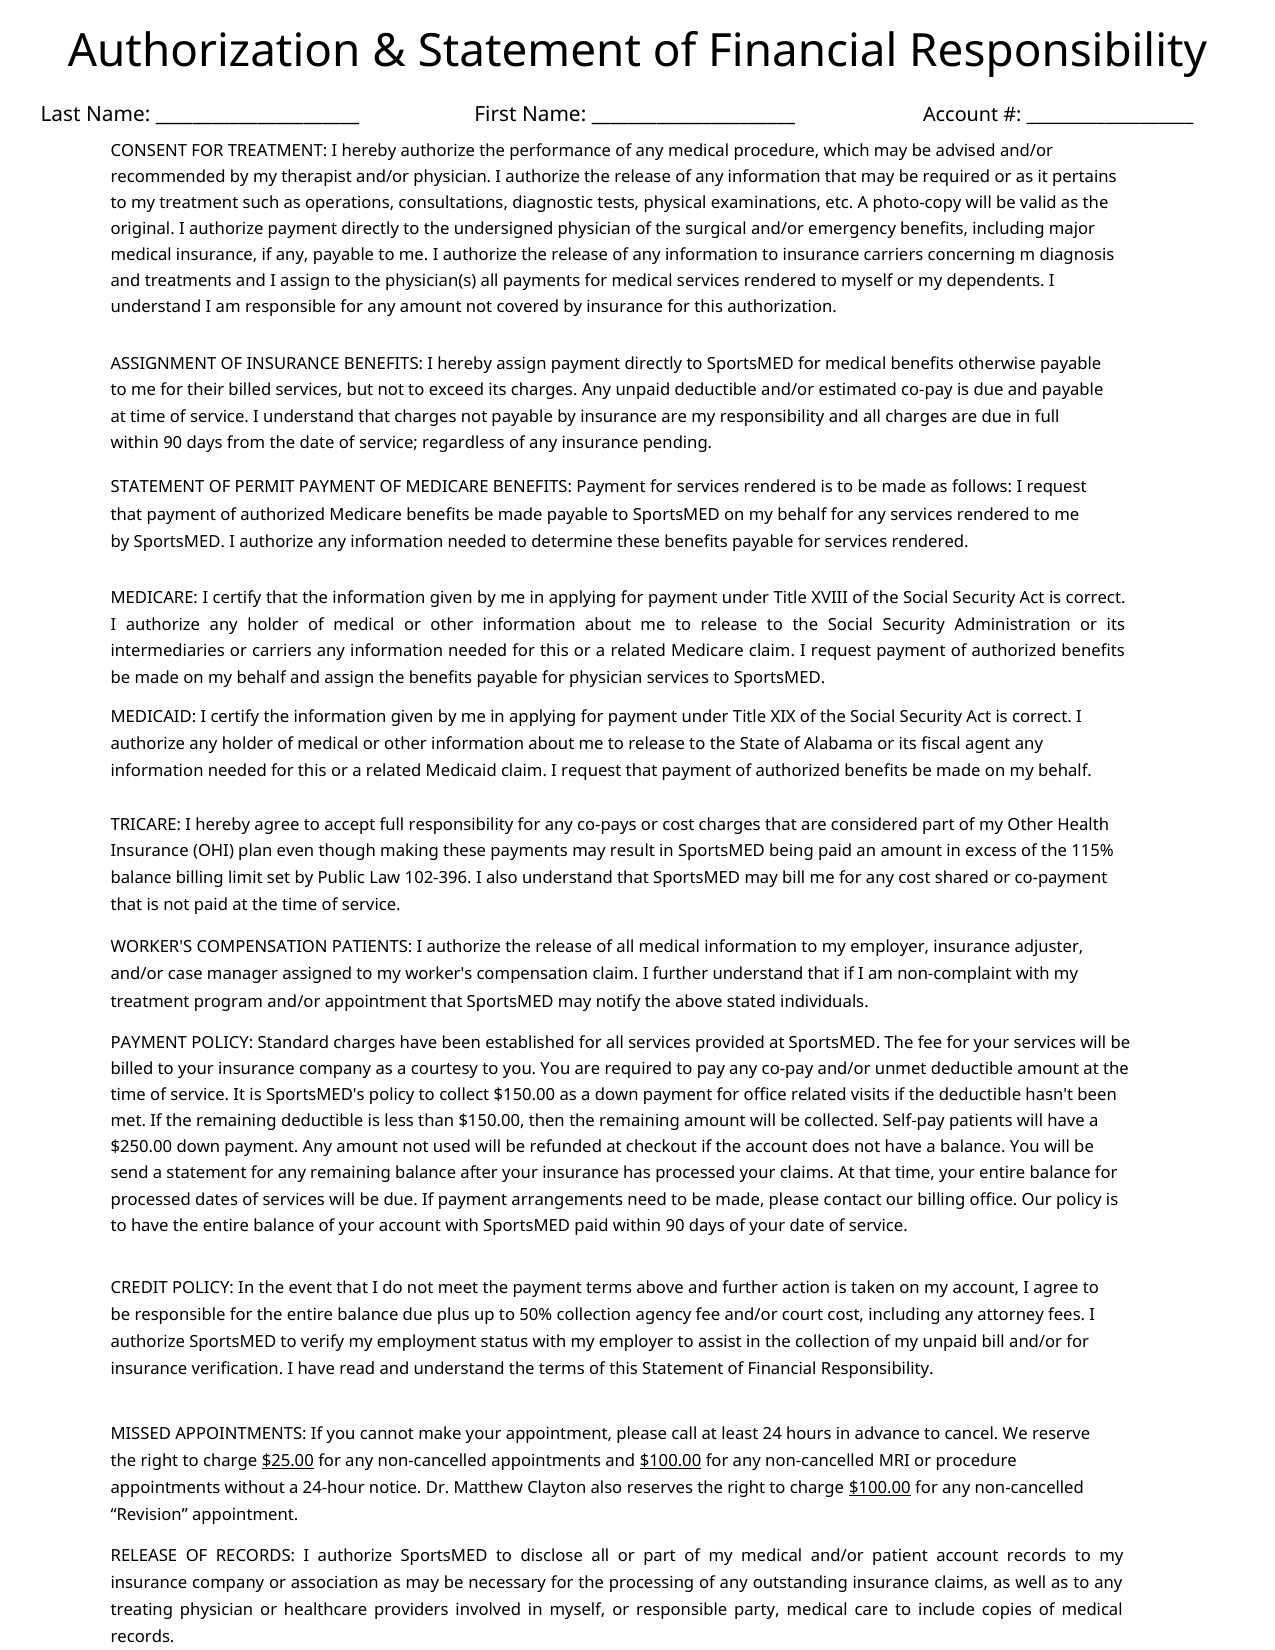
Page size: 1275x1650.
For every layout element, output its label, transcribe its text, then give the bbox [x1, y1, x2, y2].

text CREDIT POLICY: In the event that I do not meet the payment terms above and further action is taken on my account, I agree to be responsible for the entire balance due plus up to 50% collection agency fee and/or court cost, including any attorney fees. I authorize SportsMED to verify my employment status with my employer to assist in the collection of my unpaid bill and/or for insurance verification. I have read and understand the terms of this Statement of Financial Responsibility. [110, 1276, 1104, 1379]
text MISSED APPOINTMENTS: If you cannot make your appointment, please call at least 24 hours in advance to cancel. We reserve the right to charge $25.00 for any non-cancelled appointments and $100.00 for any non-cancelled MRI or procedure appointments without a 24-hour notice. Dr. Matthew Clayton also reserves the right to charge $100.00 for any non-cancelled “Revision” appointment. [110, 1421, 1096, 1526]
text WORKER'S COMPENSATION PATIENTS: I authorize the release of all medical information to my employer, insurance adjuster, and/or case manager assigned to my worker's compensation claim. I further understand that if I am non-complaint with my treatment program and/or appointment that SportsMED may notify the above stated individuals. [110, 935, 1085, 1012]
text Authorization & Statement of Financial Responsibility [17, 18, 1258, 80]
text TRICARE: I hereby agree to accept full responsibility for any co-pays or cost charges that are considered part of my Other Health Insurance (OHI) plan even though making these payments may result in SportsMED being paid an amount in excess of the 115% balance billing limit set by Public Law 102-396. I also understand that SportsMED may bill me for any cost shared or co-payment that is not paid at the time of service. [110, 812, 1114, 915]
text CONSENT FOR TREATMENT: I hereby authorize the performance of any medical procedure, which may be advised and/or recommended by my therapist and/or physician. I authorize the release of any information that may be required or as it pertains to my treatment such as operations, consultations, diagnostic tests, physical examinations, etc. A photo-copy will be valid as the original. I authorize payment directly to the undersigned physician of the surgical and/or emergency benefits, including major medical insurance, if any, payable to me. I authorize the release of any information to insurance carriers concerning m diagnosis and treatments and I assign to the physician(s) all payments for medical services rendered to myself or my dependents. I understand I am responsible for any amount not covered by insurance for this authorization. [110, 138, 1123, 317]
text RELEASE OF RECORDS: I authorize SportsMED to disclose all or part of my medical and/or patient account records to my insurance company or association as may be necessary for the processing of any outstanding insurance claims, as well as to any treating physician or healthcare providers involved in myself, or responsible party, medical care to include copies of medical records. [110, 1543, 1125, 1647]
text Last Name: ______________________ First Name: ______________________ Account #: ___________________ [19, 99, 1258, 128]
text MEDICAID: I certify the information given by me in applying for payment under Title XIX of the Social Security Act is correct. I authorize any holder of medical or other information about me to release to the State of Alabama or its fiscal agent any information needed for this or a related Medicaid claim. I request that payment of authorized benefits be made on my behalf. [110, 704, 1125, 781]
text STATEMENT OF PERMIT PAYMENT OF MEDICARE BENEFITS: Payment for services rendered is to be made as follows: I request that payment of authorized Medicare benefits be made payable to SportsMED on my behalf for any services rendered to me by SportsMED. I authorize any information needed to determine these benefits payable for services rendered. [110, 475, 1098, 552]
text PAYMENT POLICY: Standard charges have been established for all services provided at SportsMED. The fee for your services will be billed to your insurance company as a courtesy to you. You are required to pay any co-pay and/or unmet deductible amount at the time of service. It is SportsMED's policy to collect $150.00 as a down payment for office related visits if the deductible hasn't been met. If the remaining deductible is less than $150.00, then the remaining amount will be collected. Self-pay patients will have a $250.00 down payment. Any amount not used will be refunded at checkout if the account does not have a balance. You will be send a statement for any remaining balance after your insurance has processed your claims. At that time, your entire balance for processed dates of services will be due. If payment arrangements need to be made, please contact our billing office. Our policy is to have the entire balance of your account with SportsMED paid within 90 days of your date of service. [110, 1031, 1131, 1236]
text MEDICARE: I certify that the information given by me in applying for payment under Title XVIII of the Social Security Act is correct. I authorize any holder of medical or other information about me to release to the Social Security Administration or its intermediaries or carriers any information needed for this or a related Medicare claim. I request payment of authorized benefits be made on my behalf and assign the benefits payable for physician services to SportsMED. [110, 586, 1127, 688]
text ASSIGNMENT OF INSURANCE BENEFITS: I hereby assign payment directly to SportsMED for medical benefits otherwise payable to me for their billed services, but not to exceed its charges. Any unpaid deductible and/or estimated co-pay is due and payable at time of service. I understand that charges not payable by insurance are my responsibility and all charges are due in full within 90 days from the date of service; regardless of any insurance pending. [110, 351, 1108, 454]
